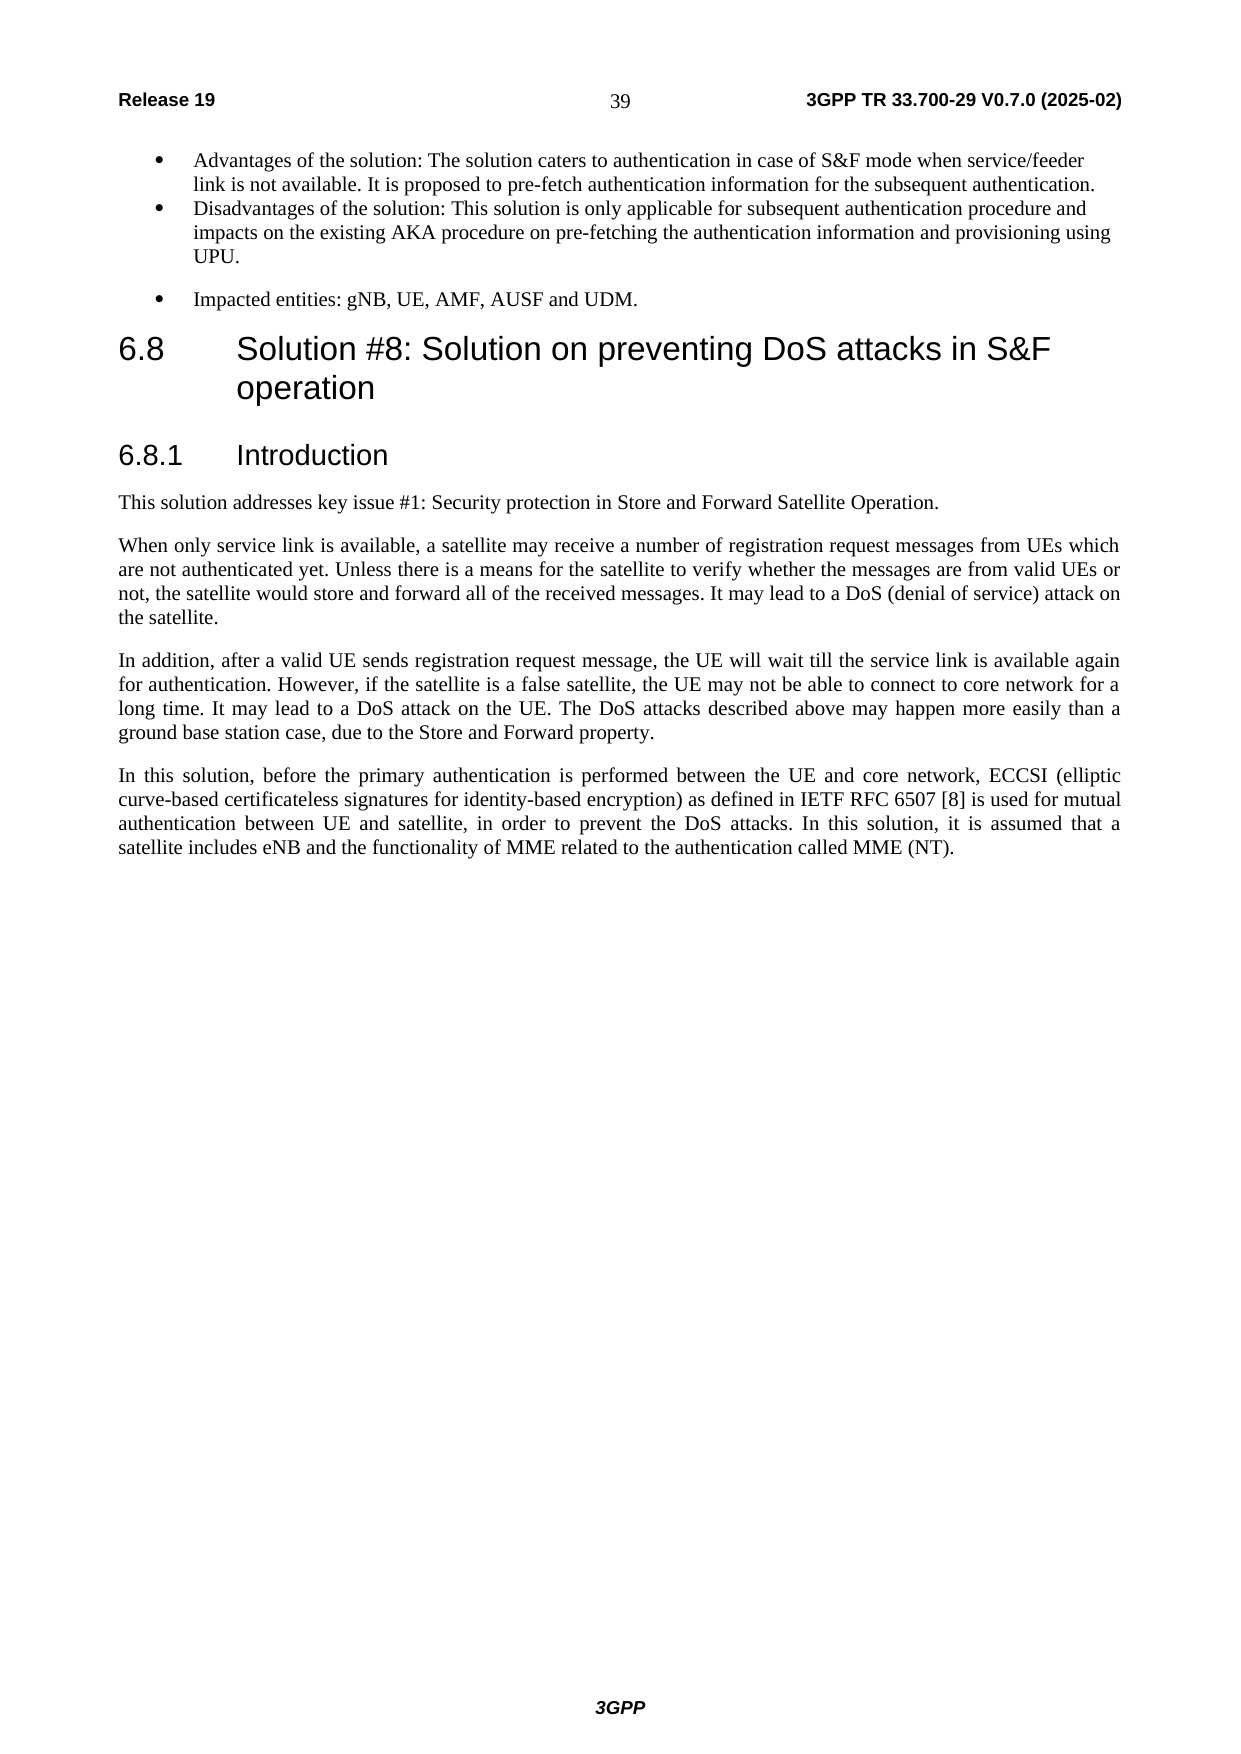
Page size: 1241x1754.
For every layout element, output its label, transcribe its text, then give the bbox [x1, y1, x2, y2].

text When only service link is available, a satellite may receive a number of registration request messages from UEs which are not authenticated yet. Unless there is a means for the satellite to verify whether the messages are from valid UEs or not, the satellite would store and forward all of the received messages. It may lead to a DoS (denial of service) attack on the satellite. [118, 533, 1122, 629]
subtitle 6.8 Solution #8: Solution on preventing DoS attacks in S&F operation [118, 329, 1122, 406]
text In addition, after a valid UE sends registration request message, the UE will wait till the service link is available again for authentication. However, if the satellite is a false satellite, the UE may not be able to connect to core network for a long time. It may lead to a DoS attack on the UE. The DoS attacks described above may happen more easily than a ground base station case, due to the Store and Forward property. [118, 648, 1122, 744]
list Disadvantages of the solution: This solution is only applicable for subsequent authentication procedure and impacts on the existing AKA procedure on pre-fetching the authentication information and provisioning using UPU. [156, 196, 1122, 268]
list Advantages of the solution: The solution caters to authentication in case of S&F mode when service/feeder link is not available. It is proposed to pre-fetch authentication information for the subsequent authentication. [156, 147, 1122, 196]
subtitle 6.8.1 Introduction [118, 437, 1122, 471]
text In this solution, before the primary authentication is performed between the UE and core network, ECCSI (elliptic curve-based certificateless signatures for identity-based encryption) as defined in IETF RFC 6507 [8] is used for mutual authentication between UE and satellite, in order to prevent the DoS attacks. In this solution, it is assumed that a satellite includes eNB and the functionality of MME related to the authentication called MME (NT). [118, 763, 1122, 859]
text This solution addresses key issue #1: Security protection in Store and Forward Satellite Operation. [118, 490, 1122, 514]
list Impacted entities: gNB, UE, AMF, AUSF and UDM. [156, 287, 1122, 311]
